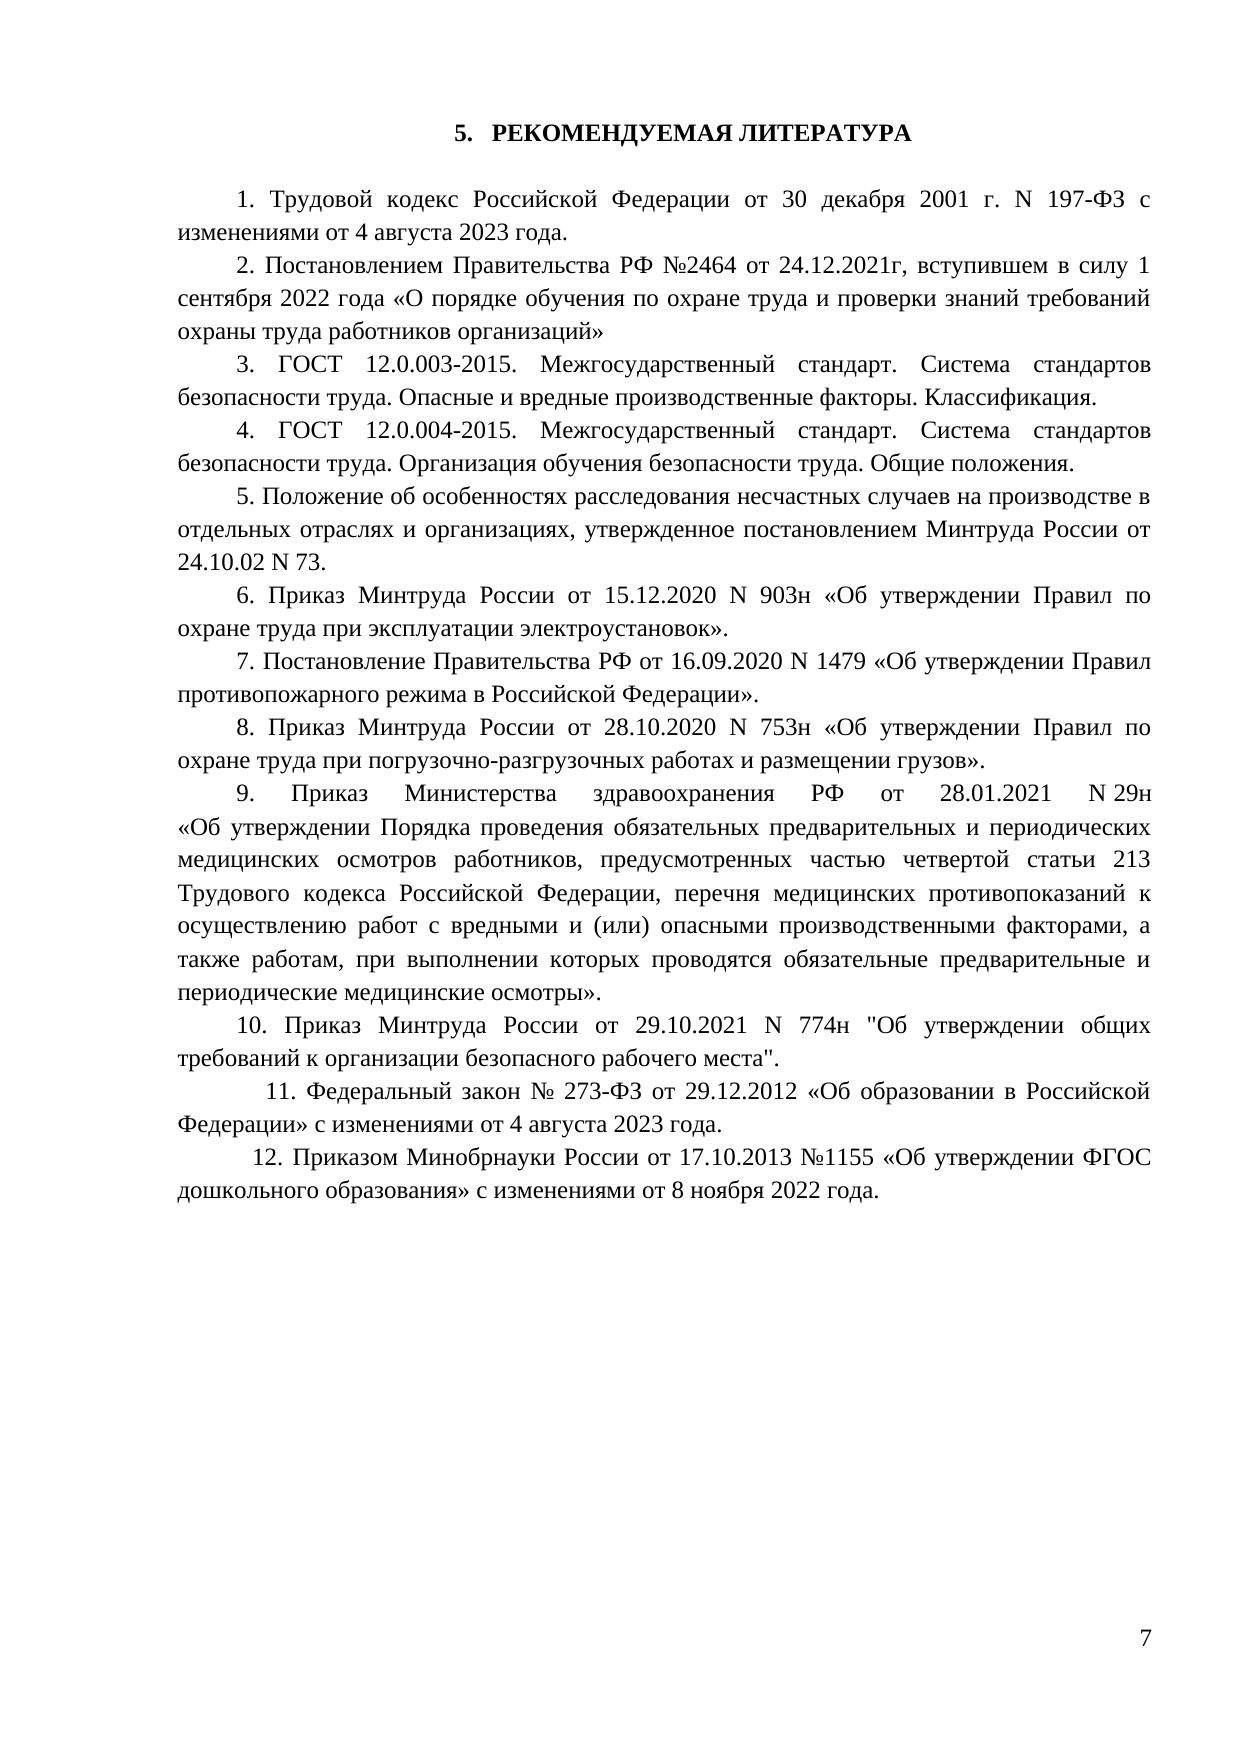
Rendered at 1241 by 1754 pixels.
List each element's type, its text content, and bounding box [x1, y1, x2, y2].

text 8. Приказ Минтруда России от 28.10.2020 N 753н «Об утверждении Правил по охране труда при погрузочно-разгрузочных работах и размещении грузов». [177, 712, 1152, 774]
text 3. ГОСТ 12.0.003-2015. Межгосударственный стандарт. Система стандартов безопасности труда. Опасные и вредные производственные факторы. Классификация. [177, 349, 1152, 411]
text 10. Приказ Минтруда России от 29.10.2021 N 774н "Об утверждении общих требований к организации безопасного рабочего места". [177, 1010, 1152, 1071]
text 1. Трудовой кодекс Российской Федерации от 30 декабря . N 197-ФЗ с изменениями от 4 августа 2023 года. [177, 184, 1152, 246]
text 7. Постановление Правительства РФ от 16.09.2020 N 1479 «Об утверждении Правил противопожарного режима в Российской Федерации». [177, 646, 1152, 708]
text 6. Приказ Минтруда России от 15.12.2020 N 903н «Об утверждении Правил по охране труда при эксплуатации электроустановок». [177, 580, 1152, 642]
text 12. Приказом Минобрнауки России от 17.10.2013 №1155 «Об утверждении ФГОС дошкольного образования» с изменениями от 8 ноября 2022 года. [177, 1142, 1152, 1203]
list РЕКОМЕНДУЕМАЯ ЛИТЕРАТУРА [215, 118, 1152, 147]
text 9. Приказ Министерства здравоохранения РФ от 28.01.2021 N 29н «Об утверждении Порядка проведения обязательных предварительных и периодических медицинских осмотров работников, предусмотренных частью четвертой статьи 213 Трудового кодекса Российской Федерации, перечня медицинских противопоказаний к осуществлению работ с вредными и (или) опасными производственными факторами, а также работам, при выполнении которых проводятся обязательные предварительные и периодические медицинские осмотры». [177, 778, 1152, 1005]
text 5. Положение об особенностях расследования несчастных случаев на производстве в отдельных отраслях и организациях, утвержденное постановлением Минтруда России от 24.10.02 N 73. [177, 481, 1152, 576]
text 4. ГОСТ 12.0.004-2015. Межгосударственный стандарт. Система стандартов безопасности труда. Организация обучения безопасности труда. Общие положения. [177, 415, 1152, 477]
text 2. Постановлением Правительства РФ №2464 от 24.12.2021г, вступившем в силу 1 сентября 2022 года «О порядке обучения по охране труда и проверки знаний требований охраны труда работников организаций» [177, 250, 1152, 345]
text 11. Федеральный закон № 273-ФЗ от 29.12.2012 «Об образовании в Российской Федерации» с изменениями от 4 августа 2023 года. [177, 1076, 1152, 1137]
